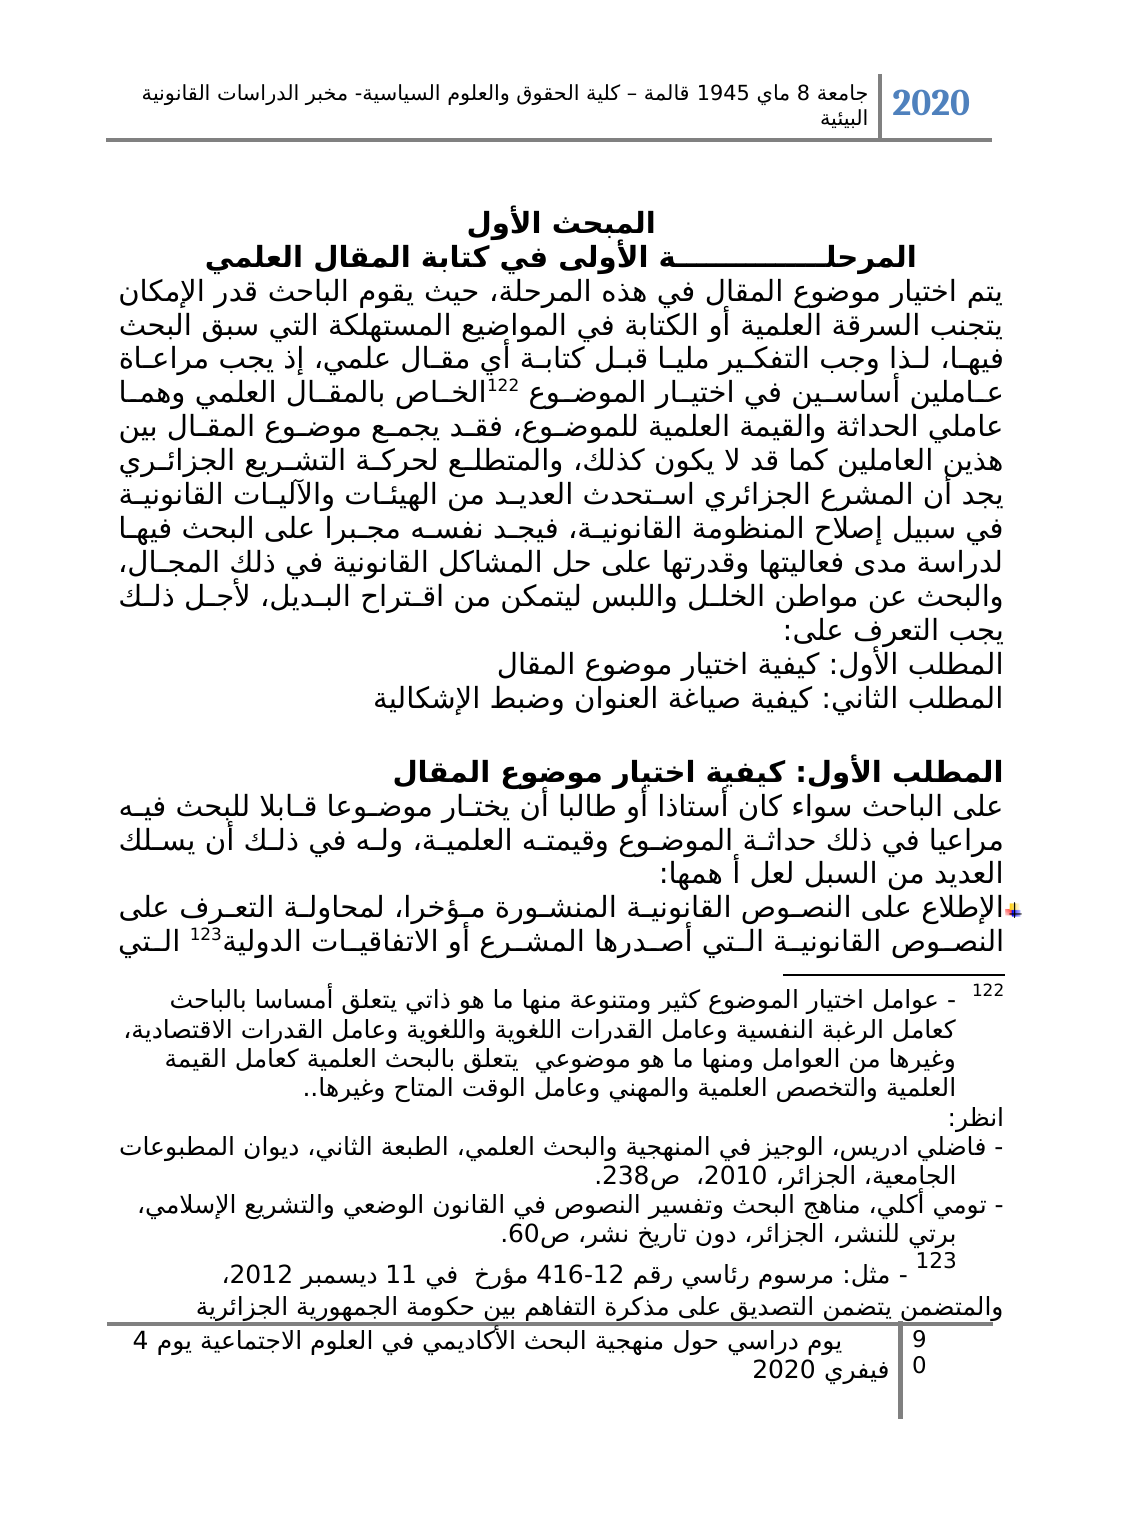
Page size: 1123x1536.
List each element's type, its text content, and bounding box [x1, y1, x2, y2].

text على الباحث سواء كان أستاذا أو طالبا أن يختار موضوعا قابلا للبحث فيه مراعيا في ذلك حداثة الموضوع وقيمته العلمية، وله في ذلك أن يسلك العديد من السبل لعل أ همها: [118, 789, 1004, 891]
text المطلب الأول: كيفية اختيار موضوع المقال [118, 647, 1004, 681]
text يتم اختيار موضوع المقال في هذه المرحلة، حيث يقوم الباحث قدر الإمكان يتجنب السرقة العلمية أو الكتابة في المواضيع المستهلكة التي سبق البحث فيها، لذا وجب التفكير مليا قبل كتابة أي مقال علمي، إذ يجب مراعاة عاملين أساسين في اختيار الموضوع الخاص بالمقال العلمي وهما عاملي الحداثة والقيمة العلمية للموضوع، فقد يجمع موضوع المقال بين هذين العاملين كما قد لا يكون كذلك، والمتطلع لحركة التشريع الجزائري يجد أن المشرع الجزائري استحدث العديد من الهيئات والآليات القانونية في سبيل إصلاح المنظومة القانونية، فيجد نفسه مجبرا على البحث فيها لدراسة مدى فعاليتها وقدرتها على حل المشاكل القانونية في ذلك المجال، والبحث عن مواطن الخلل واللبس ليتمكن من اقتراح البديل، لأجل ذلك يجب التعرف على: [118, 274, 1004, 647]
text المرحلـــــــــــــــة الأولى في كتابة المقال العلمي [118, 240, 1004, 274]
text المطلب الثاني: كيفية صياغة العنوان وضبط الإشكالية [118, 681, 1004, 715]
text المبحث الأول [118, 206, 1004, 240]
picture [1005, 901, 1022, 918]
list الإطلاع على النصوص القانونية المنشورة مؤخرا، لمحاولة التعرف على النصوص القانونية التي أصدرها المشرع أو الاتفاقيات الدولية التي أبرمتها الجزائر وصادق عليها البرلمان والتي دخلت حيز التنفيذ وتأثيرها على التشريع، وكذا استكشاف الأنظمة التي تم استحداثها أو الآليات التي تمت إضافتها أو التعديلات التي أدخلت عليها لعلها تكون موضوعا خصبا للبحث فيه. [118, 891, 1004, 959]
text المطلب الأول: كيفية اختيار موضوع المقال [118, 755, 1004, 789]
